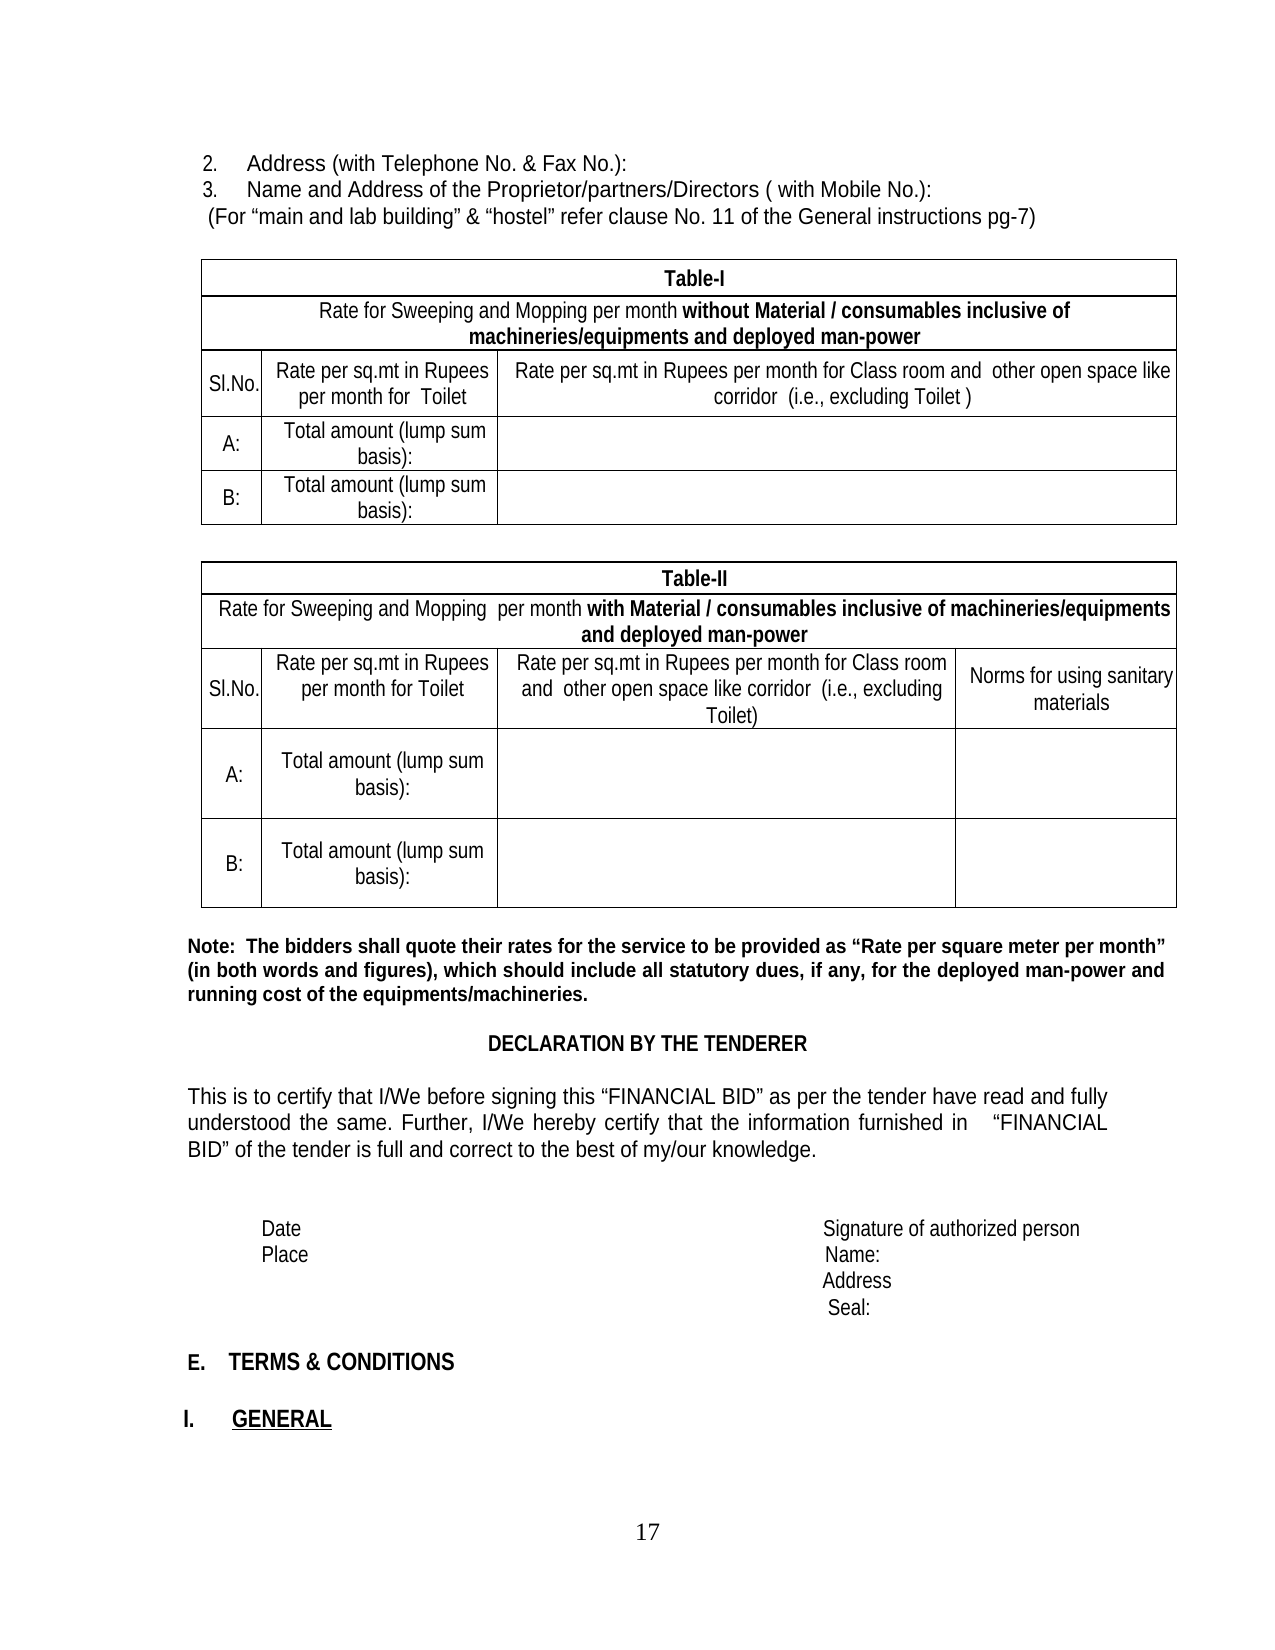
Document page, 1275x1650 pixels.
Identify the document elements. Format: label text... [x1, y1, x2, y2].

text Date Signature of authorized person [261, 1215, 1107, 1241]
table_cell Rate for Sweeping and Mopping per month without Material / consumables inclusive of machineries/equipments and deployed man-power [202, 297, 1176, 349]
table_cell Norms for using sanitary materials [956, 649, 1176, 728]
text Address [637, 1267, 1107, 1294]
table_cell B: [202, 471, 261, 523]
table_cell Sl.No. [202, 649, 261, 728]
text E. TERMS & CONDITIONS [187, 1347, 1107, 1375]
table_cell B: [202, 819, 261, 907]
table_header Table-I [202, 260, 1176, 295]
table_cell Rate for Sweeping and Mopping per month with Material / consumables inclusive of machineries/equipments and deployed man-power [202, 595, 1176, 647]
table_cell [498, 819, 955, 907]
table_header Table-II [202, 563, 1176, 593]
table_cell [498, 417, 1176, 470]
table_cell Rate per sq.mt in Rupees per month for Toilet [262, 351, 497, 416]
table_cell Total amount (lump sum basis): [262, 729, 497, 818]
text (For “main and lab building” & “hostel” refer clause No. 11 of the General instructions pg-7) [202, 203, 1107, 229]
table_cell A: [202, 729, 261, 818]
table_cell Rate per sq.mt in Rupees per month for Class room and other open space like corridor (i.e., excluding Toilet ) [498, 351, 1176, 416]
subtitle Note: The bidders shall quote their rates for the service to be provided as “Rate per square meter per month” (in both words and figures), which should include all statutory dues, if any, for the deployed man-power and running cost of the equipments/machineries. [187, 934, 1167, 1006]
list Name and Address of the Proprietor/partners/Directors ( with Mobile No.): [202, 176, 1107, 203]
table_cell A: [202, 417, 261, 470]
table_cell Total amount (lump sum basis): [262, 819, 497, 907]
text DECLARATION BY THE TENDERER [187, 1030, 1107, 1056]
table_cell Total amount (lump sum basis): [262, 471, 497, 523]
table_cell [498, 729, 955, 818]
text Place Name: [261, 1241, 1107, 1267]
table_cell Rate per sq.mt in Rupees per month for Toilet [262, 649, 497, 728]
table_cell Total amount (lump sum basis): [262, 417, 497, 470]
table_cell Sl.No. [202, 351, 261, 416]
table_cell [498, 471, 1176, 523]
subtitle This is to certify that I/We before signing this “FINANCIAL BID” as per the tender have read and fully understood the same. Further, I/We hereby certify that the information furnished in “FINANCIAL BID” of the tender is full and correct to the best of my/our knowledge. [187, 1083, 1110, 1162]
table_cell [956, 819, 1176, 907]
table_cell [956, 729, 1176, 818]
table_cell Rate per sq.mt in Rupees per month for Class room and other open space like corridor (i.e., excluding Toilet) [498, 649, 955, 728]
list GENERAL [194, 1404, 1107, 1432]
text Seal: [637, 1294, 1107, 1320]
list Address (with Telephone No. & Fax No.): [202, 150, 1107, 176]
